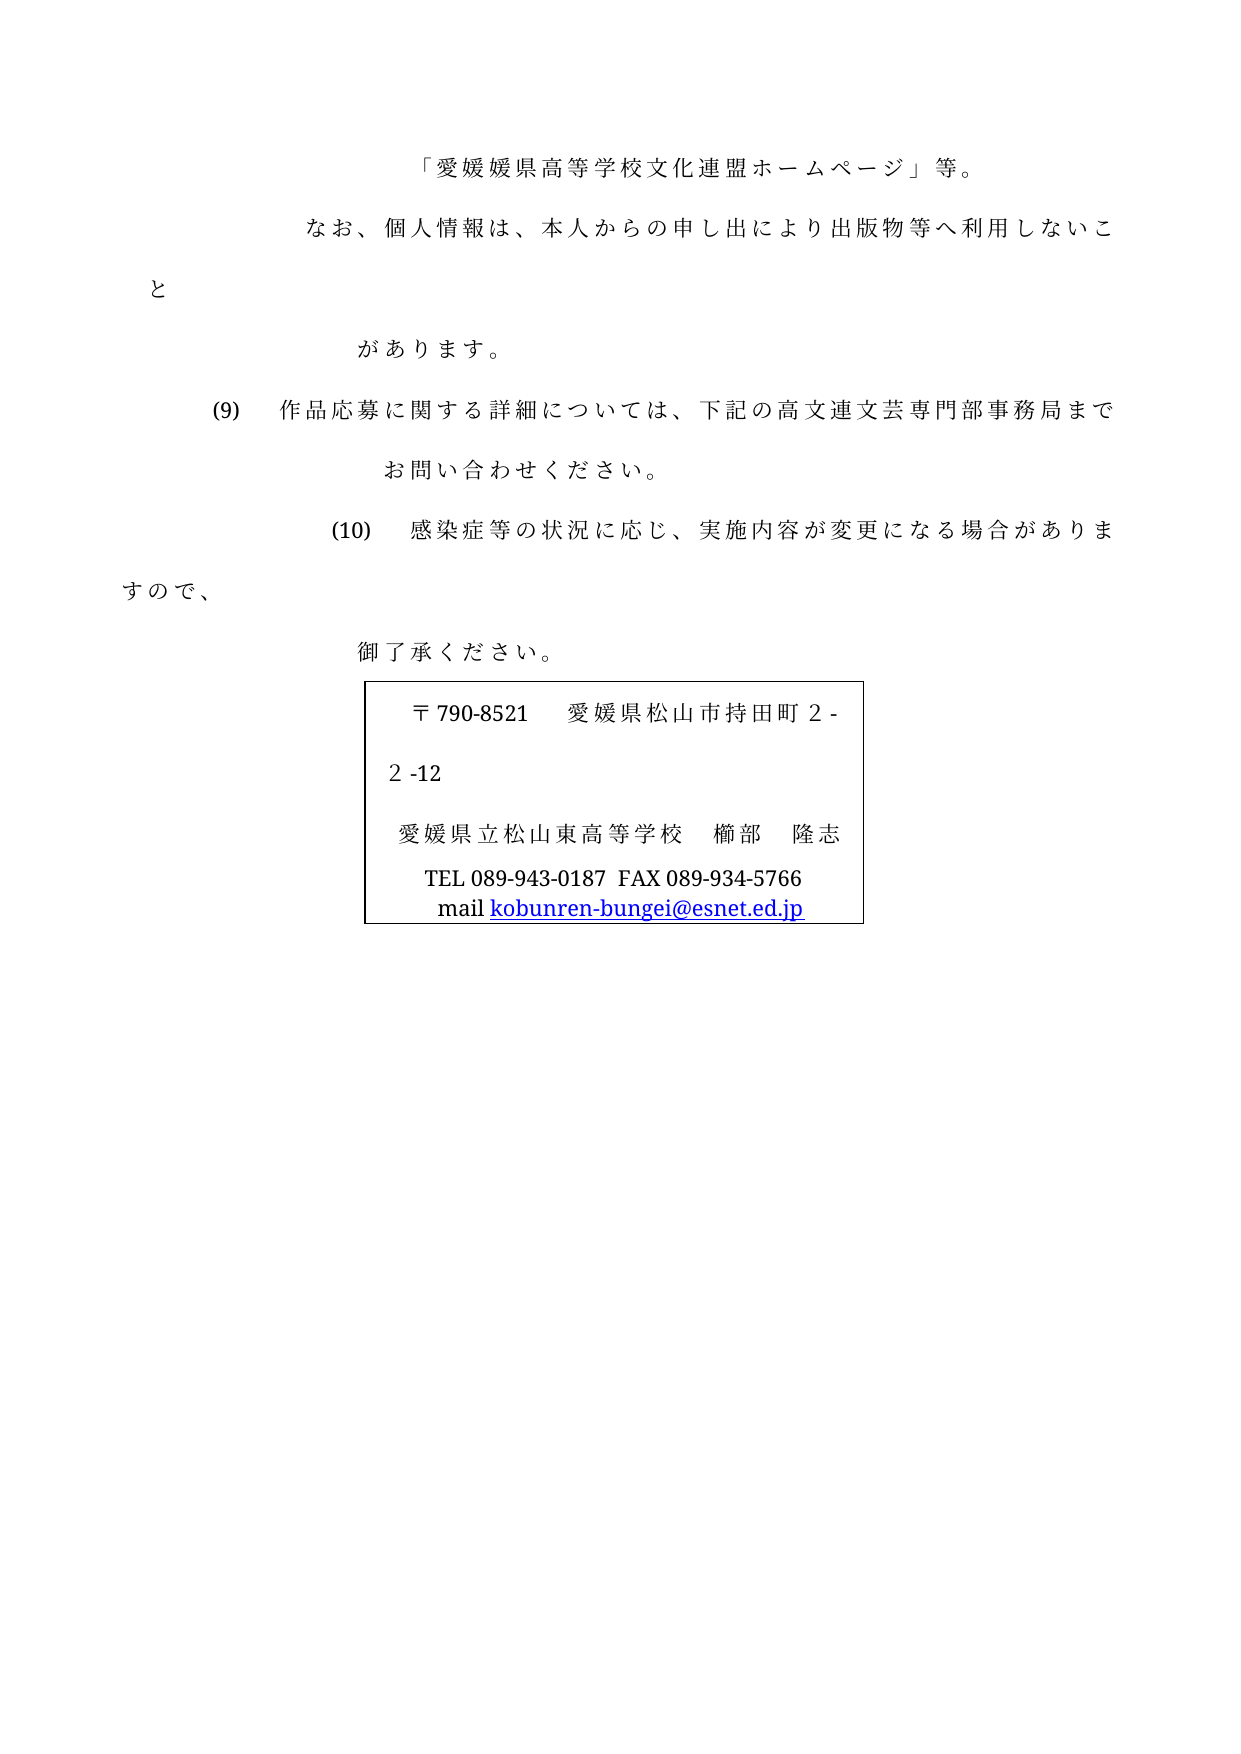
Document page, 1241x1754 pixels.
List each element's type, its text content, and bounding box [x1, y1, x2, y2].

table_header 〒790-8521 愛媛県松山市持田町２-２-12 愛媛県立松山東高等学校 櫛部 隆志 TEL 089-943-0187 FAX 089-934-5766 mail kobunren-bungei@esnet.ed.jp [366, 682, 863, 923]
text (10) 感染症等の状況に応じ、実施内容が変更になる場合がありますので、 [121, 499, 1119, 620]
text 御了承ください。 [121, 620, 1119, 681]
text なお、個人情報は、本人からの申し出により出版物等へ利用しないこと [121, 197, 1119, 318]
text (9) 作品応募に関する詳細については、下記の高文連文芸専門部事務局まで [121, 378, 1119, 439]
text があります。 [144, 318, 1119, 378]
text お問い合わせください。 [121, 439, 1119, 499]
text 「愛媛媛県高等学校文化連盟ホームページ」等。 [399, 137, 1119, 197]
